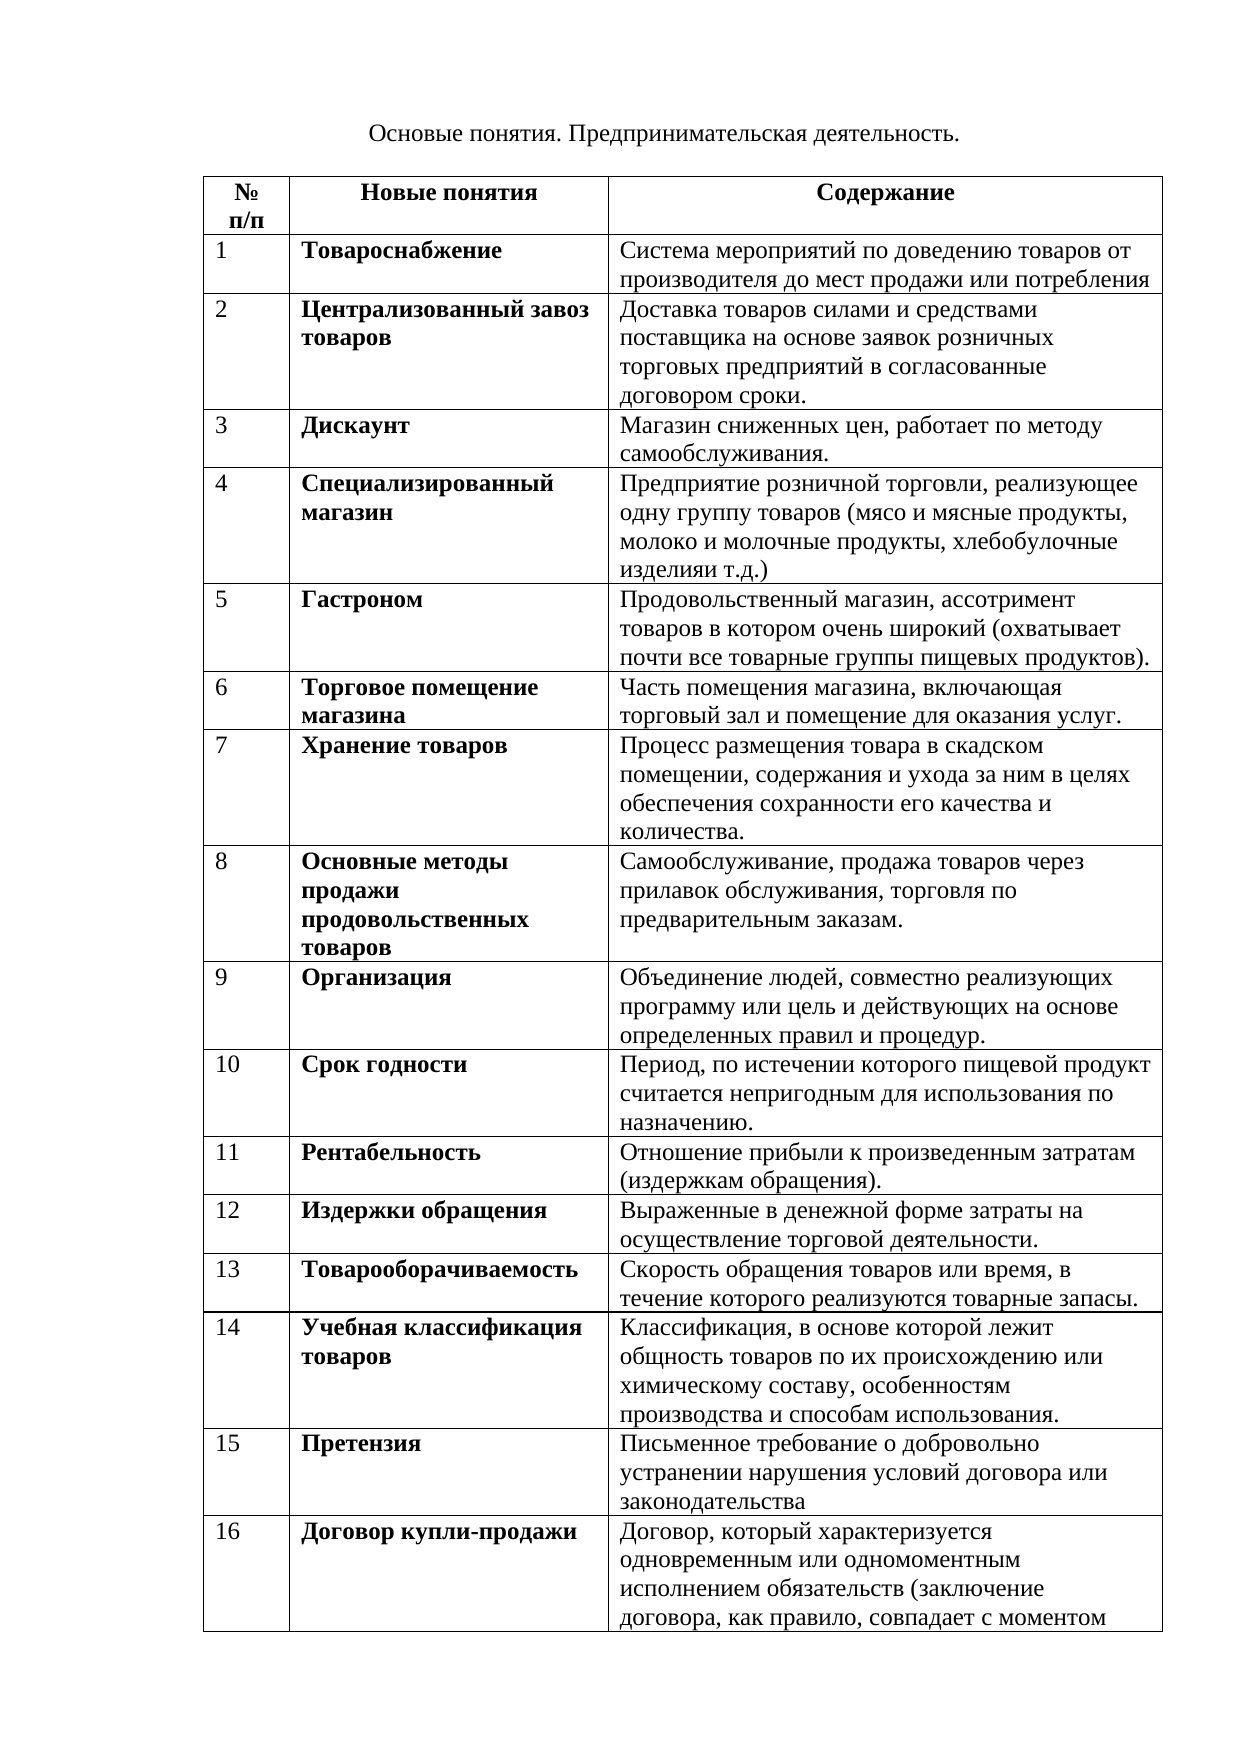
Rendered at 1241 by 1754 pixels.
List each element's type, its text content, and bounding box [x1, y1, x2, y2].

table_cell Классификация, в основе которой лежит общность товаров по их происхождению или химическому составу, особенностям производства и способам использования. [609, 1313, 1162, 1427]
table_cell 8 [204, 846, 289, 961]
table_cell Скорость обращения товаров или время, в течение которого реализуются товарные запасы. [609, 1254, 1162, 1311]
table_cell 15 [204, 1429, 289, 1515]
table_cell 3 [204, 410, 289, 467]
table_header Новые понятия [290, 177, 608, 234]
table_cell Основные методы продажи продовольственных товаров [290, 846, 608, 961]
table_cell Процесс размещения товара в скадском помещении, содержания и ухода за ним в целях обеспечения сохранности его качества и количества. [609, 730, 1162, 845]
table_cell 14 [204, 1313, 289, 1427]
table_cell 9 [204, 962, 289, 1048]
table_cell 7 [204, 730, 289, 845]
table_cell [290, 1516, 608, 1631]
table_cell 11 [204, 1137, 289, 1194]
table_cell 10 [204, 1050, 289, 1136]
table_cell Товарооборачиваемость [290, 1254, 608, 1311]
table_cell Магазин сниженных цен, работает по методу самообслуживания. [609, 410, 1162, 467]
table_cell 12 [204, 1195, 289, 1253]
table_cell Часть помещения магазина, включающая торговый зал и помещение для оказания услуг. [609, 672, 1162, 729]
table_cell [609, 1516, 1162, 1631]
table_cell Гастроном [290, 584, 608, 671]
table_cell Централизованный завоз товаров [290, 294, 608, 409]
table_cell Самообслуживание, продажа товаров через прилавок обслуживания, торговля по предварительным заказам. [609, 846, 1162, 961]
table_cell Период, по истечении которого пищевой продукт считается непригодным для использования по назначению. [609, 1050, 1162, 1136]
table_cell Организация [290, 962, 608, 1048]
table_cell 1 [204, 235, 289, 293]
text Основые понятия. Предпринимательская деятельность. [177, 118, 1152, 147]
table_cell 4 [204, 468, 289, 583]
table_cell 6 [204, 672, 289, 729]
table_cell Выраженные в денежной форме затраты на осуществление торговой деятельности. [609, 1195, 1162, 1253]
table_cell Письменное требование о добровольно устранении нарушения условий договора или законодательства [609, 1429, 1162, 1515]
table_cell Претензия [290, 1429, 608, 1515]
table_header Содержание [609, 177, 1162, 234]
table_cell Товароснабжение [290, 235, 608, 293]
table_cell Рентабельность [290, 1137, 608, 1194]
table_cell Система мероприятий по доведению товаров от производителя до мест продажи или потребления [609, 235, 1162, 293]
table_cell Торговое помещение магазина [290, 672, 608, 729]
table_cell Дискаунт [290, 410, 608, 467]
table_header № п/п [204, 177, 289, 234]
table_cell 13 [204, 1254, 289, 1311]
table_cell Учебная классификация товаров [290, 1313, 608, 1427]
table_cell 16 [204, 1516, 289, 1631]
table_cell Объединение людей, совместно реализующих программу или цель и действующих на основе определенных правил и процедур. [609, 962, 1162, 1048]
table_cell Специализированный магазин [290, 468, 608, 583]
table_cell Отношение прибыли к произведенным затратам (издержкам обращения). [609, 1137, 1162, 1194]
table_cell Срок годности [290, 1050, 608, 1136]
table_cell Хранение товаров [290, 730, 608, 845]
table_cell Предприятие розничной торговли, реализующее одну группу товаров (мясо и мясные продукты, молоко и молочные продукты, хлебобулочные изделияи т.д.) [609, 468, 1162, 583]
table_cell 5 [204, 584, 289, 671]
table_cell Доставка товаров силами и средствами поставщика на основе заявок розничных торговых предприятий в согласованные договором сроки. [609, 294, 1162, 409]
table_cell Издержки обращения [290, 1195, 608, 1253]
table_cell Продовольственный магазин, ассотримент товаров в котором очень широкий (охватывает почти все товарные группы пищевых продуктов). [609, 584, 1162, 671]
table_cell 2 [204, 294, 289, 409]
